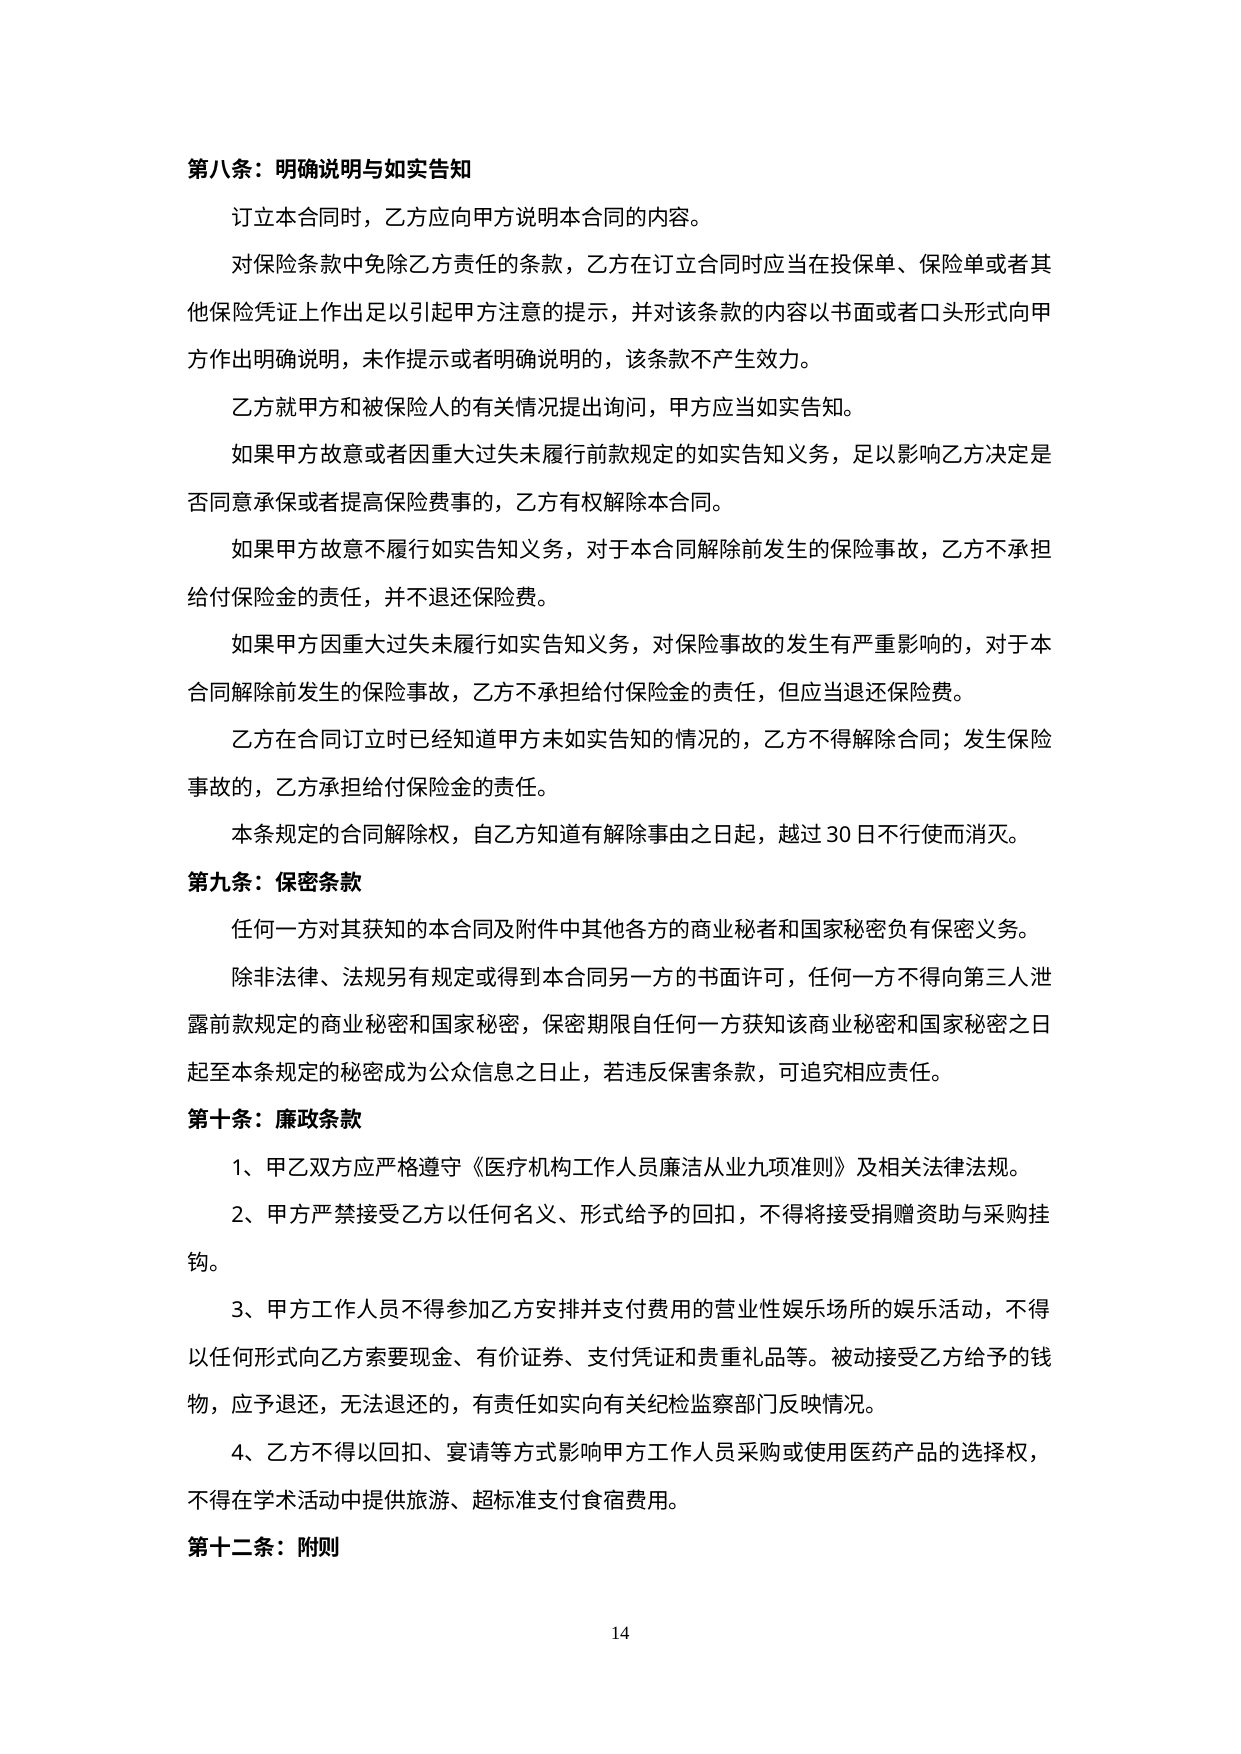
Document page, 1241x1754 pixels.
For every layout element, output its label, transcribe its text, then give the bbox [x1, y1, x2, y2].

text 第八条：明确说明与如实告知 [187, 152, 1053, 184]
text 对保险条款中免除乙方责任的条款，乙方在订立合同时应当在投保单、保险单或者其他保险凭证上作出足以引起甲方注意的提示，并对该条款的内容以书面或者口头形式向甲方作出明确说明，未作提示或者明确说明的，该条款不产生效力。 [187, 247, 1053, 374]
text 订立本合同时，乙方应向甲方说明本合同的内容。 [187, 199, 1053, 231]
text 第十二条：附则 [187, 1530, 1053, 1562]
text 如果甲方故意不履行如实告知义务，对于本合同解除前发生的保险事故，乙方不承担给付保险金的责任，并不退还保险费。 [187, 532, 1053, 611]
text 3、甲方工作人员不得参加乙方安排并支付费用的营业性娱乐场所的娱乐活动，不得以任何形式向乙方索要现金、有价证券、支付凭证和贵重礼品等。被动接受乙方给予的钱物，应予退还，无法退还的，有责任如实向有关纪检监察部门反映情况。 [187, 1292, 1053, 1419]
text 任何一方对其获知的本合同及附件中其他各方的商业秘者和国家秘密负有保密义务。 [187, 912, 1053, 944]
text 第九条：保密条款 [187, 865, 1053, 896]
text 本条规定的合同解除权，自乙方知道有解除事由之日起，越过30日不行使而消灭。 [187, 817, 1053, 849]
text 2、甲方严禁接受乙方以任何名义、形式给予的回扣，不得将接受捐赠资助与采购挂钩。 [187, 1197, 1053, 1277]
text 如果甲方故意或者因重大过失未履行前款规定的如实告知义务，足以影响乙方决定是否同意承保或者提高保险费事的，乙方有权解除本合同。 [187, 437, 1053, 516]
text 乙方在合同订立时已经知道甲方未如实告知的情况的，乙方不得解除合同；发生保险事故的，乙方承担给付保险金的责任。 [187, 722, 1053, 801]
text 除非法律、法规另有规定或得到本合同另一方的书面许可，任何一方不得向第三人泄露前款规定的商业秘密和国家秘密，保密期限自任何一方获知该商业秘密和国家秘密之日起至本条规定的秘密成为公众信息之日止，若违反保害条款，可追究相应责任。 [187, 960, 1053, 1086]
text 如果甲方因重大过失未履行如实告知义务，对保险事故的发生有严重影响的，对于本合同解除前发生的保险事故，乙方不承担给付保险金的责任，但应当退还保险费。 [187, 627, 1053, 706]
text 4、乙方不得以回扣、宴请等方式影响甲方工作人员采购或使用医药产品的选择权，不得在学术活动中提供旅游、超标准支付食宿费用。 [187, 1435, 1053, 1514]
text 乙方就甲方和被保险人的有关情况提出询问，甲方应当如实告知。 [187, 389, 1053, 421]
text 第十条：廉政条款 [187, 1102, 1053, 1134]
text 1、甲乙双方应严格遵守《医疗机构工作人员廉洁从业九项准则》及相关法律法规。 [187, 1150, 1053, 1181]
